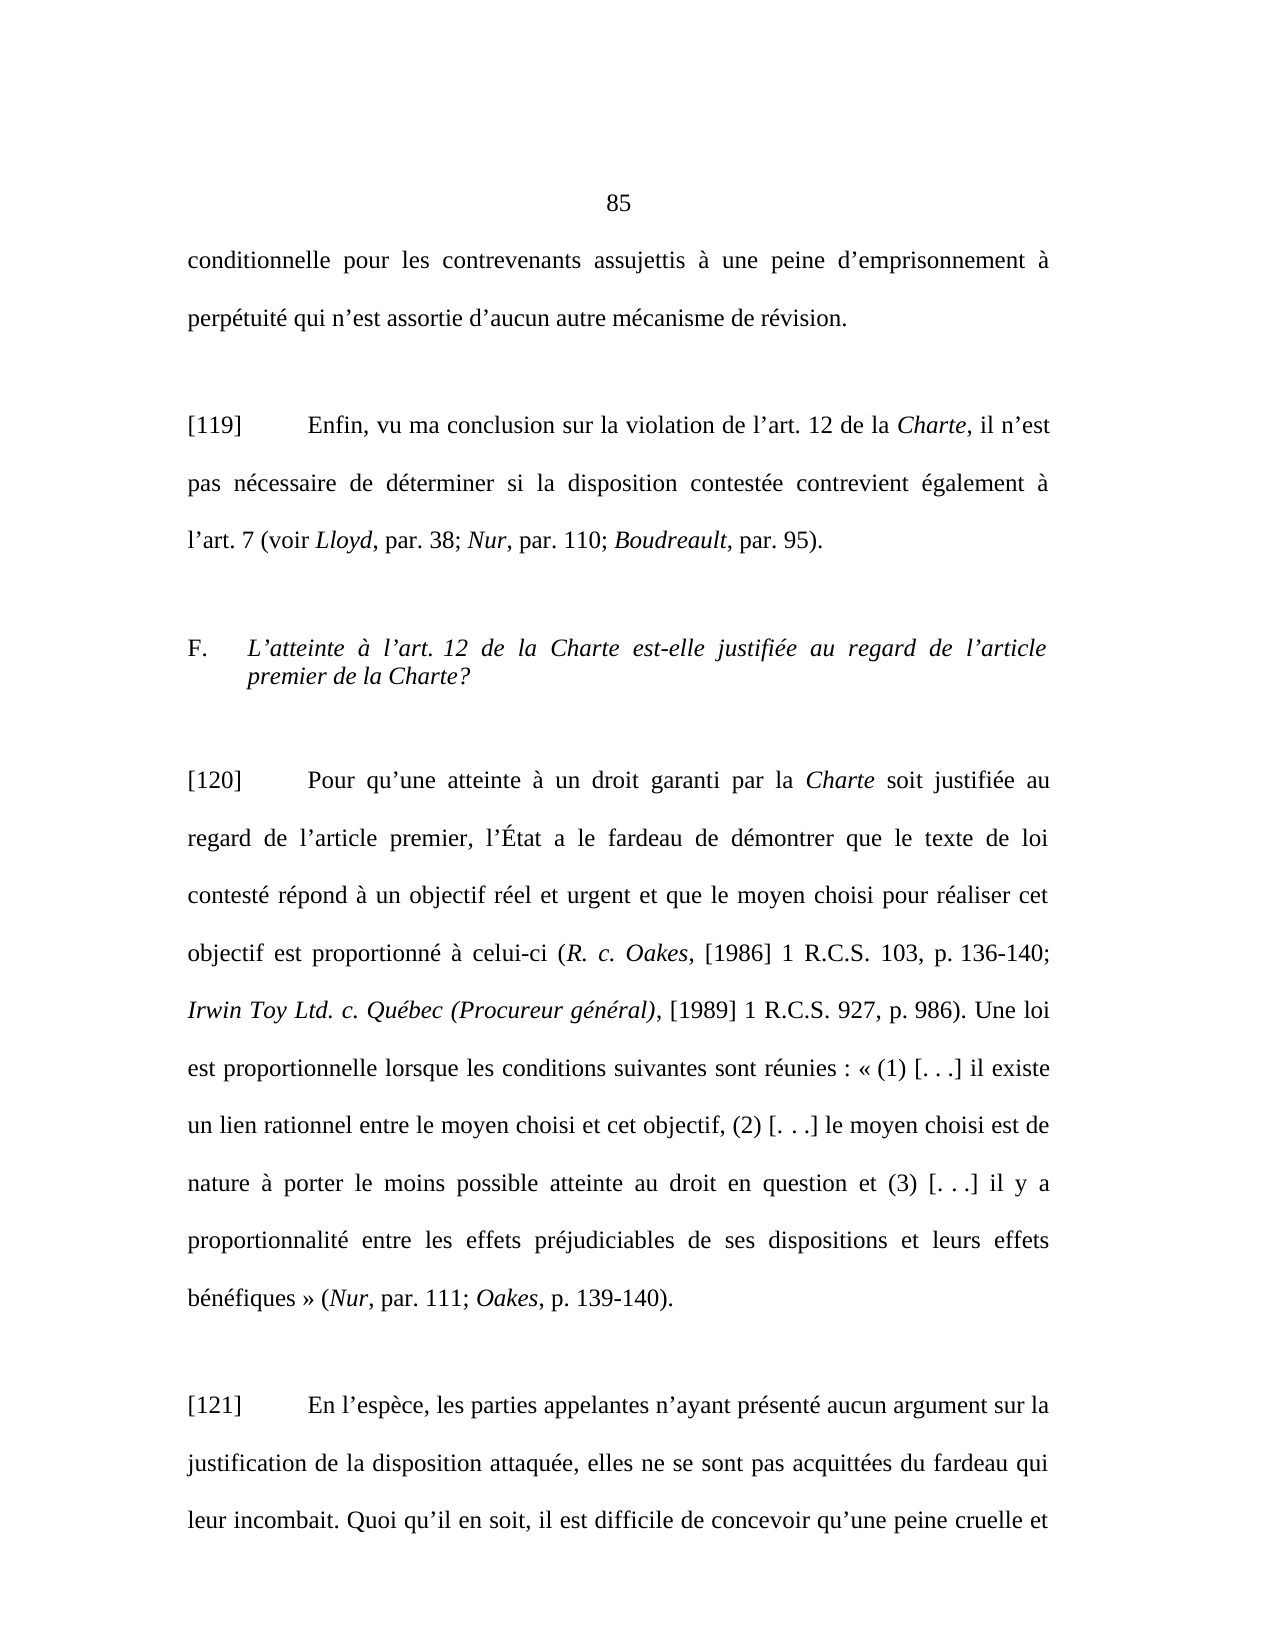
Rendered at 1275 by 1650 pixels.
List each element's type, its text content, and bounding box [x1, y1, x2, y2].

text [187, 1390, 1050, 1534]
text Enfin, vu ma conclusion sur la violation de l’art. 12 de la Charte, il n’est pas nécessaire de déterminer si la disposition contestée contrevient également à l’art. 7 (voir Lloyd, par. 38; Nur, par. 110; Boudreault, par. 95). [187, 410, 1050, 554]
text Pour qu’une atteinte à un droit garanti par la Charte soit justifiée au regard de l’article premier, l’État a le fardeau de démontrer que le texte de loi contesté répond à un objectif réel et urgent et que le moyen choisi pour réaliser cet objectif est proportionné à celui-ci (R. c. Oakes, [1986] 1 R.C.S. 103, p. 136-140; Irwin Toy Ltd. c. Québec (Procureur général), [1989] 1 R.C.S. 927, p. 986). Une loi est proportionnelle lorsque les conditions suivantes sont réunies : « (1) [. . .] il existe un lien rationnel entre le moyen choisi et cet objectif, (2) [. . .] le moyen choisi est de nature à porter le moins possible atteinte au droit en question et (3) [. . .] il y a proportionnalité entre les effets préjudiciables de ses dispositions et leurs effets bénéfiques » (Nur, par. 111; Oakes, p. 139-140). [187, 765, 1050, 1311]
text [187, 245, 1050, 331]
title L’atteinte à l’art. 12 de la Charte est-elle justifiée au regard de l’article premier de la Charte? [187, 633, 1050, 690]
